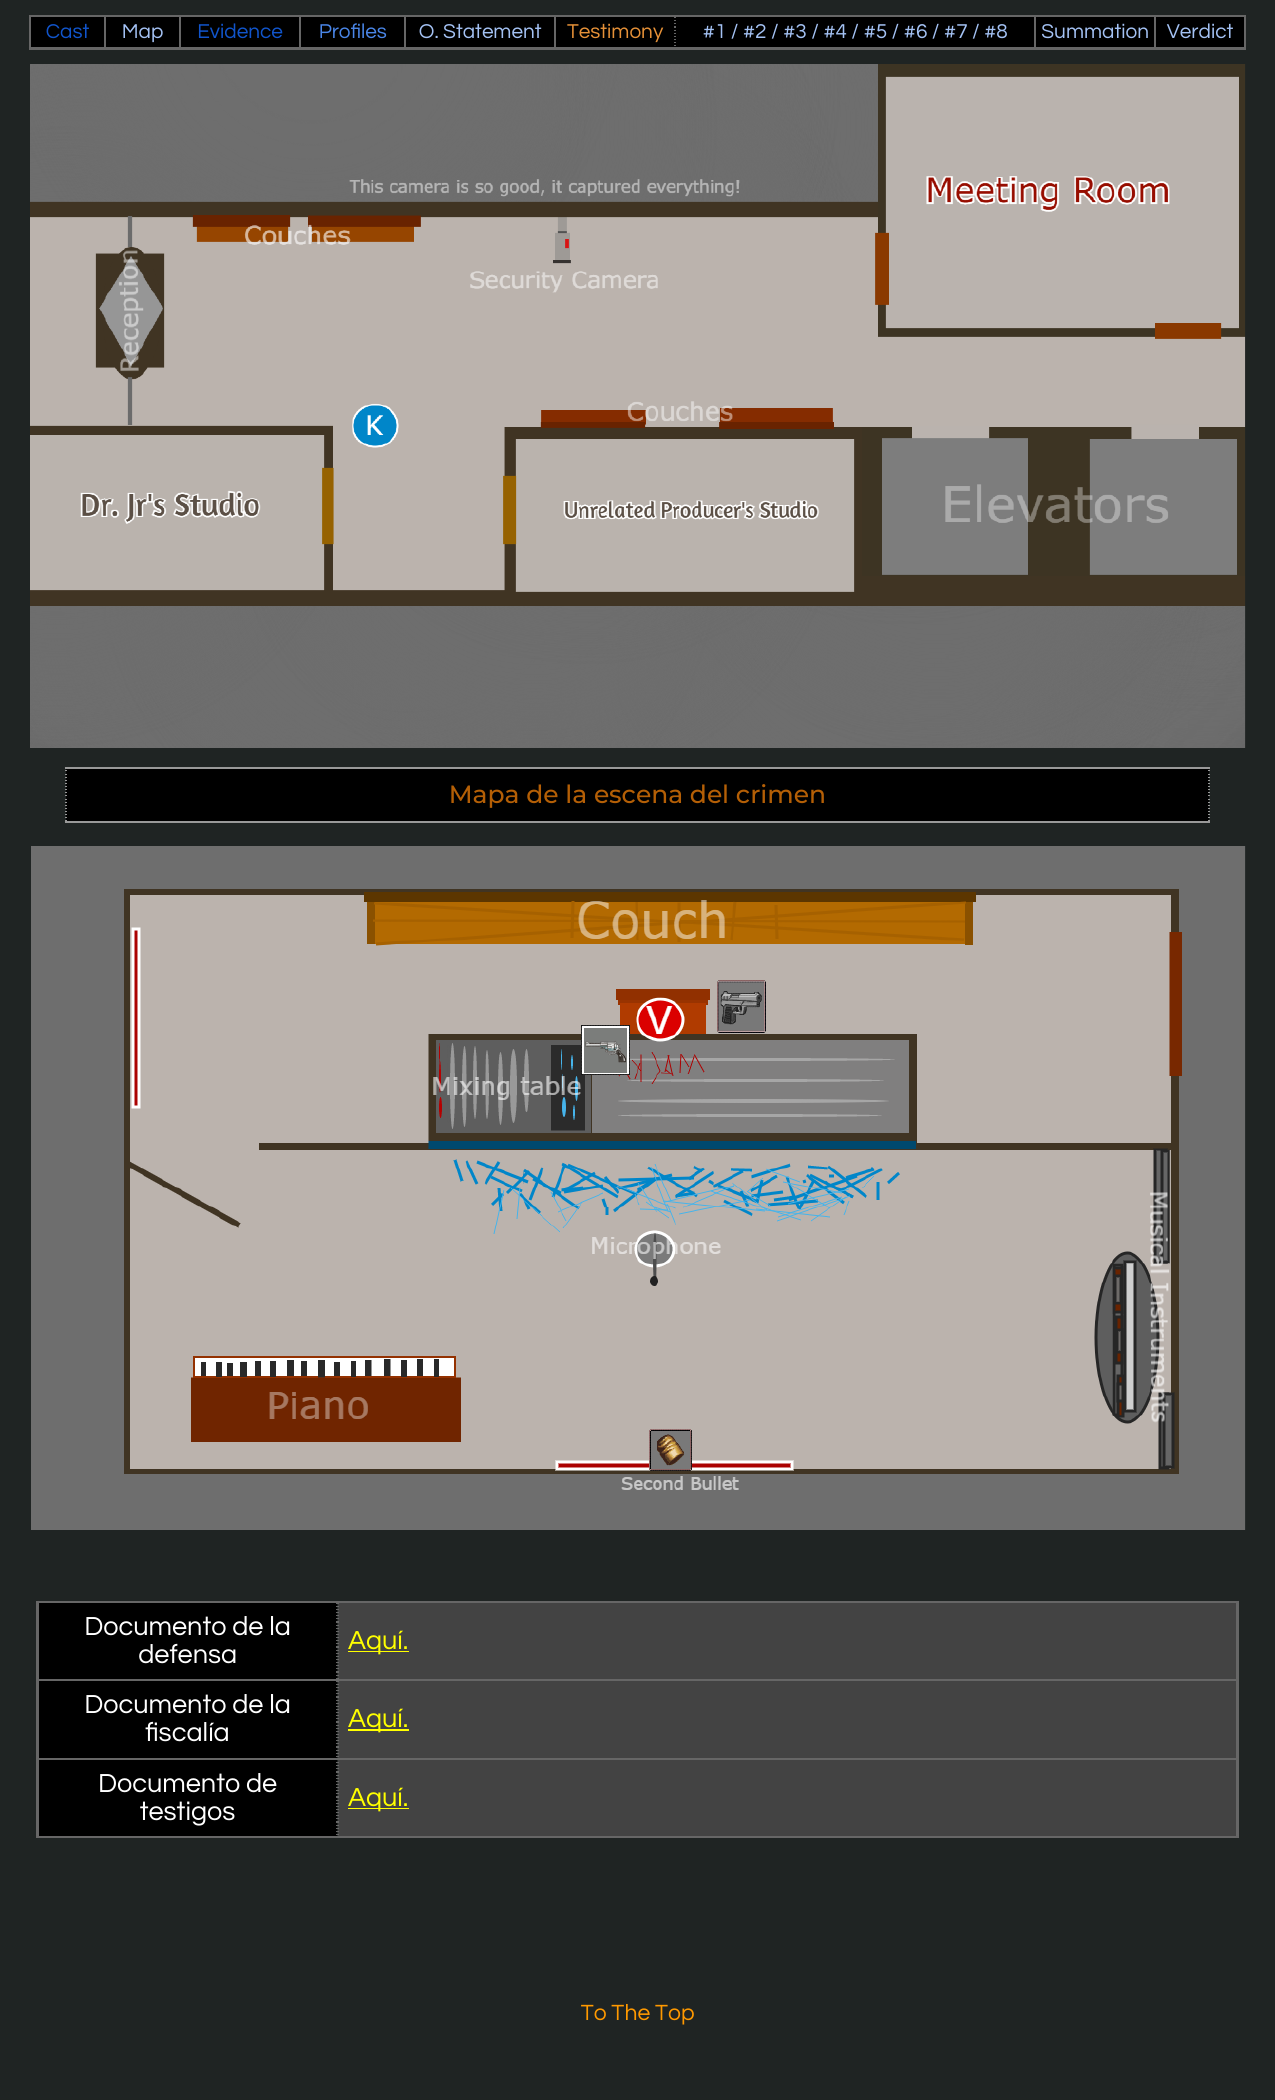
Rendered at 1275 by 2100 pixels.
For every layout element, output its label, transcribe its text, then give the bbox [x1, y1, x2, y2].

table_header Aquí. [338, 1603, 1236, 1679]
table_cell Documento de testigos [39, 1760, 337, 1836]
table_cell Aquí. [338, 1681, 1236, 1758]
picture [30, 846, 1246, 1530]
picture [30, 64, 1246, 748]
table_cell Aquí. [338, 1760, 1236, 1836]
table_header Mapa de la escena del crimen [66, 769, 1209, 821]
table_cell Documento de la fiscalía [39, 1681, 337, 1758]
table_header Documento de la defensa [39, 1603, 337, 1679]
